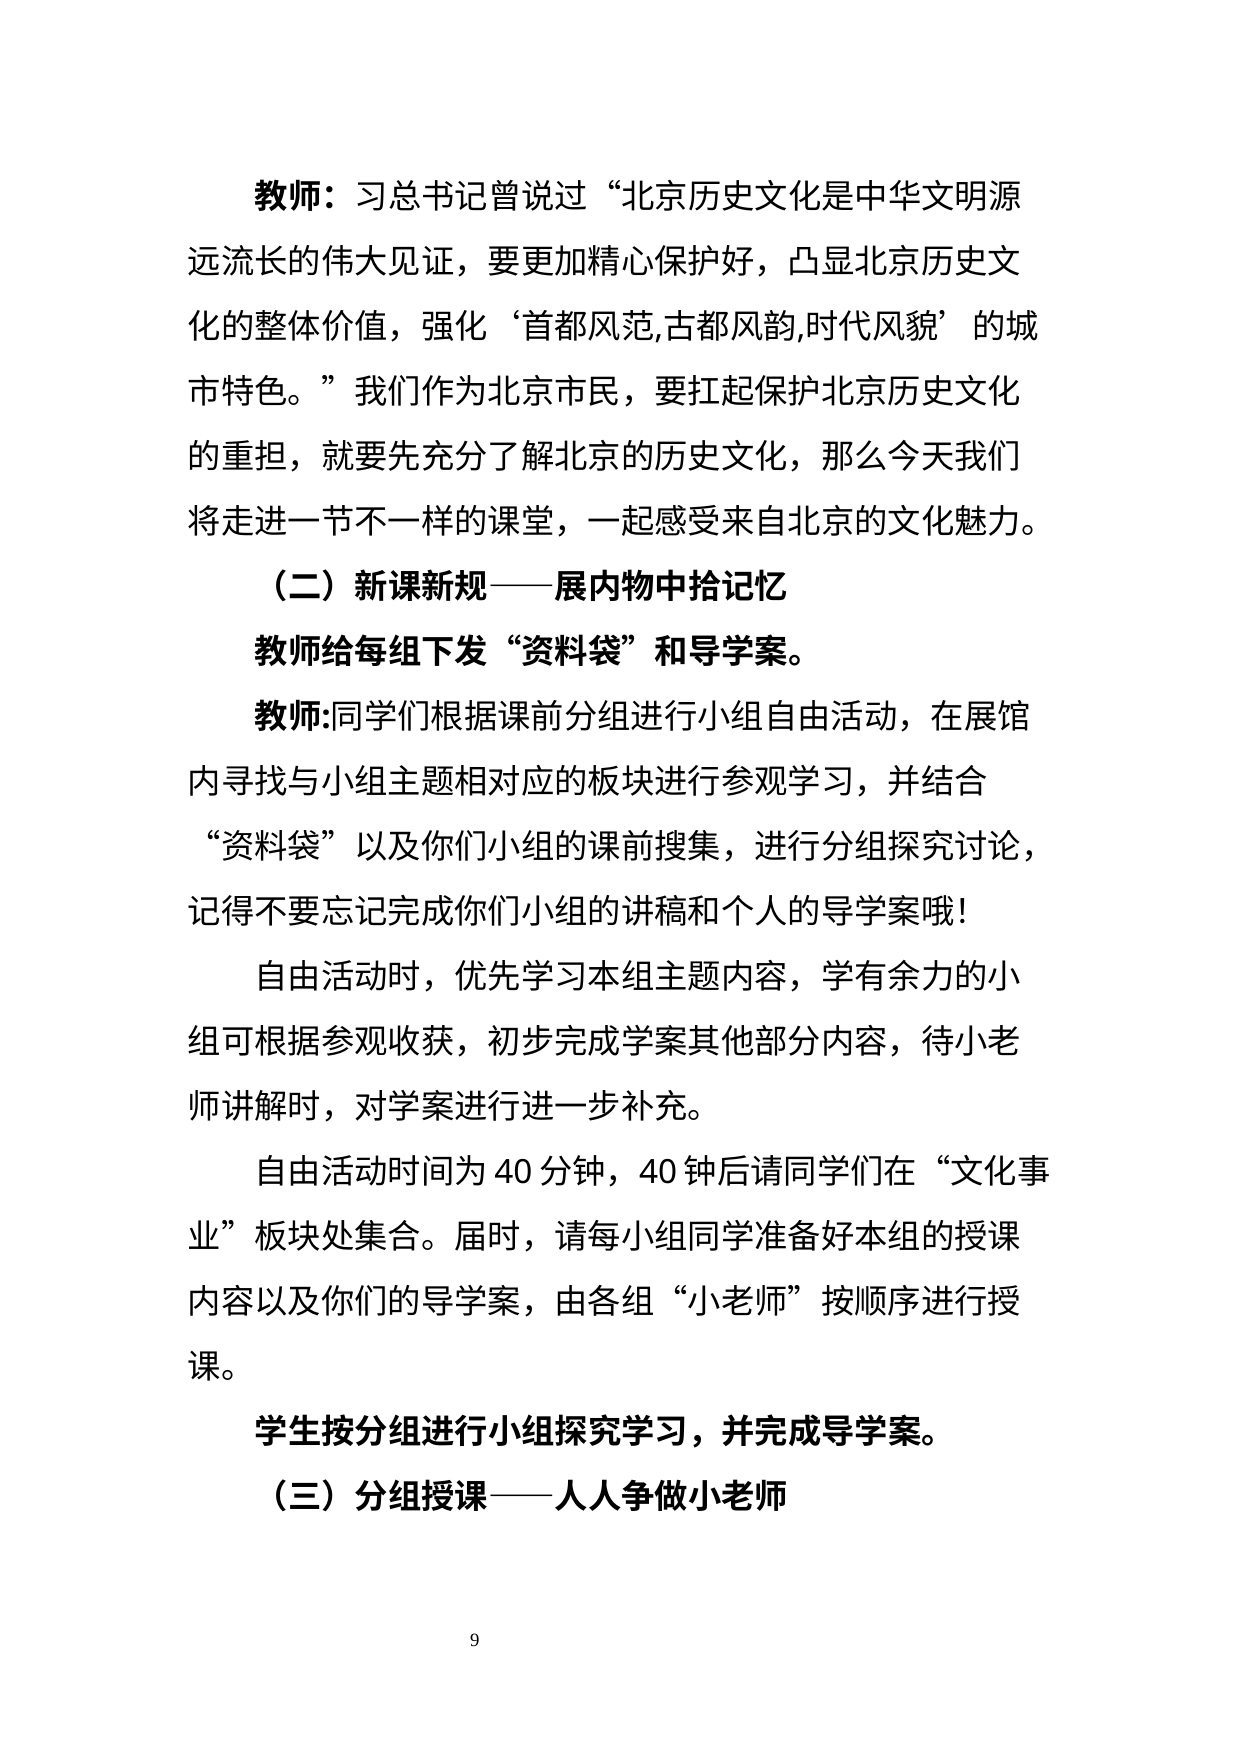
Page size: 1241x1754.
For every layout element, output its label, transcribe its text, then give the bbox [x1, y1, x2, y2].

text （三）分组授课——人人争做小老师 [187, 1462, 1053, 1527]
text 教师:同学们根据课前分组进行小组自由活动，在展馆内寻找与小组主题相对应的板块进行参观学习，并结合“资料袋”以及你们小组的课前搜集，进行分组探究讨论，记得不要忘记完成你们小组的讲稿和个人的导学案哦！ [187, 682, 1053, 942]
text 教师：习总书记曾说过“北京历史文化是中华文明源远流长的伟大见证，要更加精心保护好，凸显北京历史文化的整体价值，强化‘首都风范,古都风韵,时代风貌’的城市特色。”我们作为北京市民，要扛起保护北京历史文化的重担，就要先充分了解北京的历史文化，那么今天我们将走进一节不一样的课堂，一起感受来自北京的文化魅力。 [187, 162, 1053, 552]
text 自由活动时，优先学习本组主题内容，学有余力的小组可根据参观收获，初步完成学案其他部分内容，待小老师讲解时，对学案进行进一步补充。 [187, 942, 1053, 1137]
text 教师给每组下发“资料袋”和导学案。 [187, 617, 1053, 682]
text 学生按分组进行小组探究学习，并完成导学案。 [187, 1397, 1053, 1462]
text 自由活动时间为40分钟，40钟后请同学们在“文化事业”板块处集合。届时，请每小组同学准备好本组的授课内容以及你们的导学案，由各组“小老师”按顺序进行授课。 [187, 1137, 1053, 1397]
text （二）新课新规——展内物中拾记忆 [187, 552, 1053, 617]
